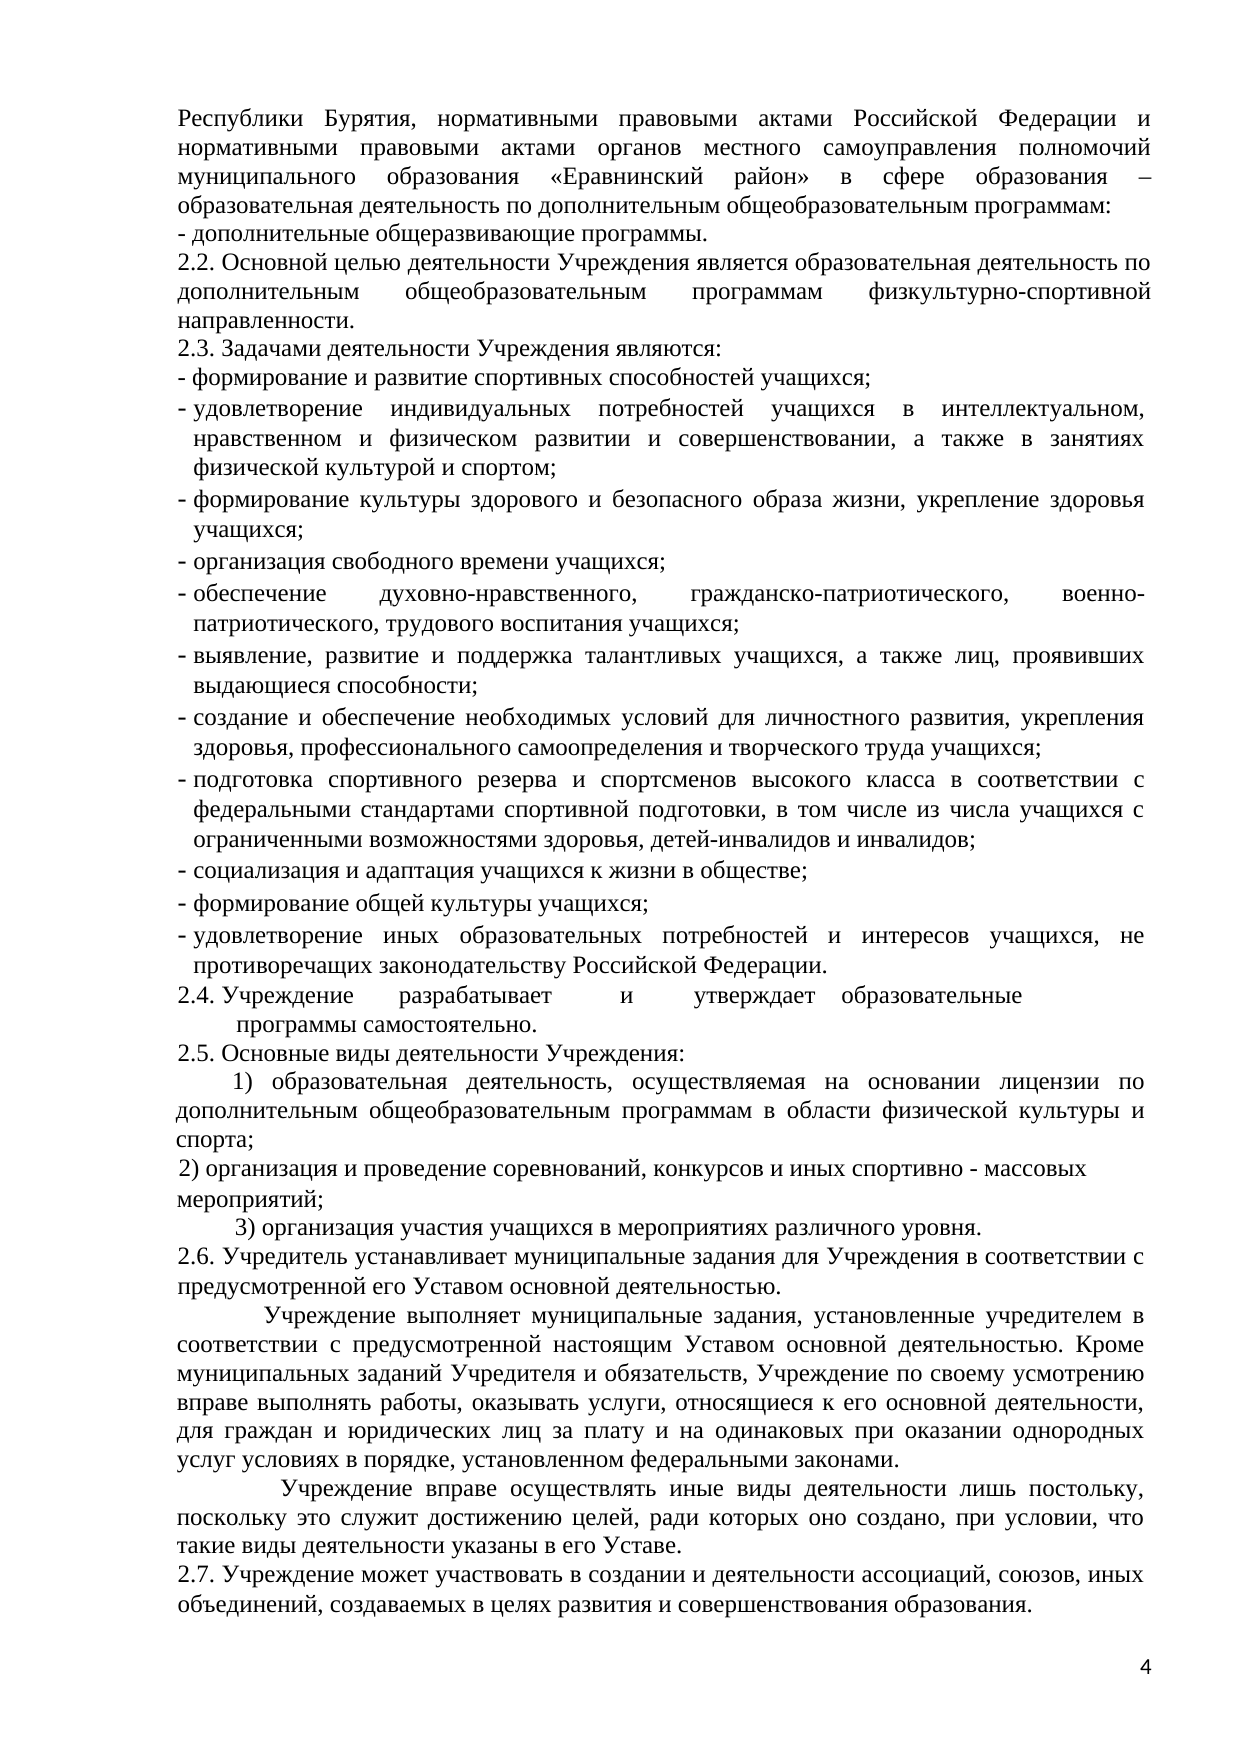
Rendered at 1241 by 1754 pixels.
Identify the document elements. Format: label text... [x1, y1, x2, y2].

text - формирование и развитие спортивных способностей учащихся; [177, 362, 1152, 391]
list удовлетворение индивидуальных потребностей учащихся в интеллектуальном, нравственном и физическом развитии и совершенствовании, а также в занятиях физической культурой и спортом; [177, 391, 1145, 481]
list обеспечение духовно-нравственного, гражданско-патриотического, военно-патриотического, трудового воспитания учащихся; [177, 577, 1145, 637]
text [177, 103, 1152, 218]
list социализация и адаптация учащихся к жизни в обществе; [177, 854, 1145, 885]
text 1) образовательная деятельность, осуществляемая на основании лицензии по дополнительным общеобразовательным программам в области физической культуры и спорта; [176, 1066, 1145, 1153]
text 2.2. Основной целью деятельности Учреждения является образовательная деятельность по дополнительным общеобразовательным программам физкультурно-спортивной направленности. [177, 247, 1152, 333]
list создание и обеспечение необходимых условий для личностного развития, укрепления здоровья, профессионального самоопределения и творческого труда учащихся; [177, 700, 1145, 761]
text 2.5. Основные виды деятельности Учреждения: [176, 1038, 1145, 1066]
list подготовка спортивного резерва и спортсменов высокого класса в соответствии с федеральными стандартами спортивной подготовки, в том числе из числа учащихся с ограниченными возможностями здоровья, детей-инвалидов и инвалидов; [177, 762, 1145, 852]
list формирование общей культуры учащихся; [177, 886, 1145, 917]
text 2) организация и проведение соревнований, конкурсов и иных спортивно - массовых [178, 1153, 1147, 1181]
text 2.7. Учреждение может участвовать в создании и деятельности ассоциаций, союзов, иных объединений, создаваемых в целях развития и совершенствования образования. [177, 1559, 1145, 1618]
text - дополнительные общеразвивающие программы. [177, 218, 1152, 247]
list организация свободного времени учащихся; [177, 544, 1145, 575]
text 3) организация участия учащихся в мероприятиях различного уровня. [234, 1212, 1145, 1241]
text 2.4. Учреждение разрабатывает и утверждает образовательные программы самостоятельно. [177, 980, 1152, 1038]
text 2.6. Учредитель устанавливает муниципальные задания для Учреждения в соответствии с предусмотренной его Уставом основной деятельностью. [177, 1241, 1145, 1299]
text 2.3. Задачами деятельности Учреждения являются: [177, 333, 1152, 362]
list удовлетворение иных образовательных потребностей и интересов учащихся, не противоречащих законодательству Российской Федерации. [177, 918, 1145, 979]
text Учреждение выполняет муниципальные задания, установленные учредителем в соответствии с предусмотренной настоящим Уставом основной деятельностью. Кроме муниципальных заданий Учредителя и обязательств, Учреждение по своему усмотрению вправе выполнять работы, оказывать услуги, относящиеся к его основной деятельности, для граждан и юридических лиц за плату и на одинаковых при оказании однородных услуг условиях в порядке, установленном федеральными законами. [177, 1301, 1145, 1473]
text Учреждение вправе осуществлять иные виды деятельности лишь постольку, поскольку это служит достижению целей, ради которых оно создано, при условии, что такие виды деятельности указаны в его Уставе. [177, 1473, 1145, 1559]
list выявление, развитие и поддержка талантливых учащихся, а также лиц, проявивших выдающиеся способности; [177, 638, 1145, 699]
list формирование культуры здорового и безопасного образа жизни, укрепление здоровья учащихся; [177, 482, 1145, 543]
text мероприятий; [177, 1184, 1145, 1212]
